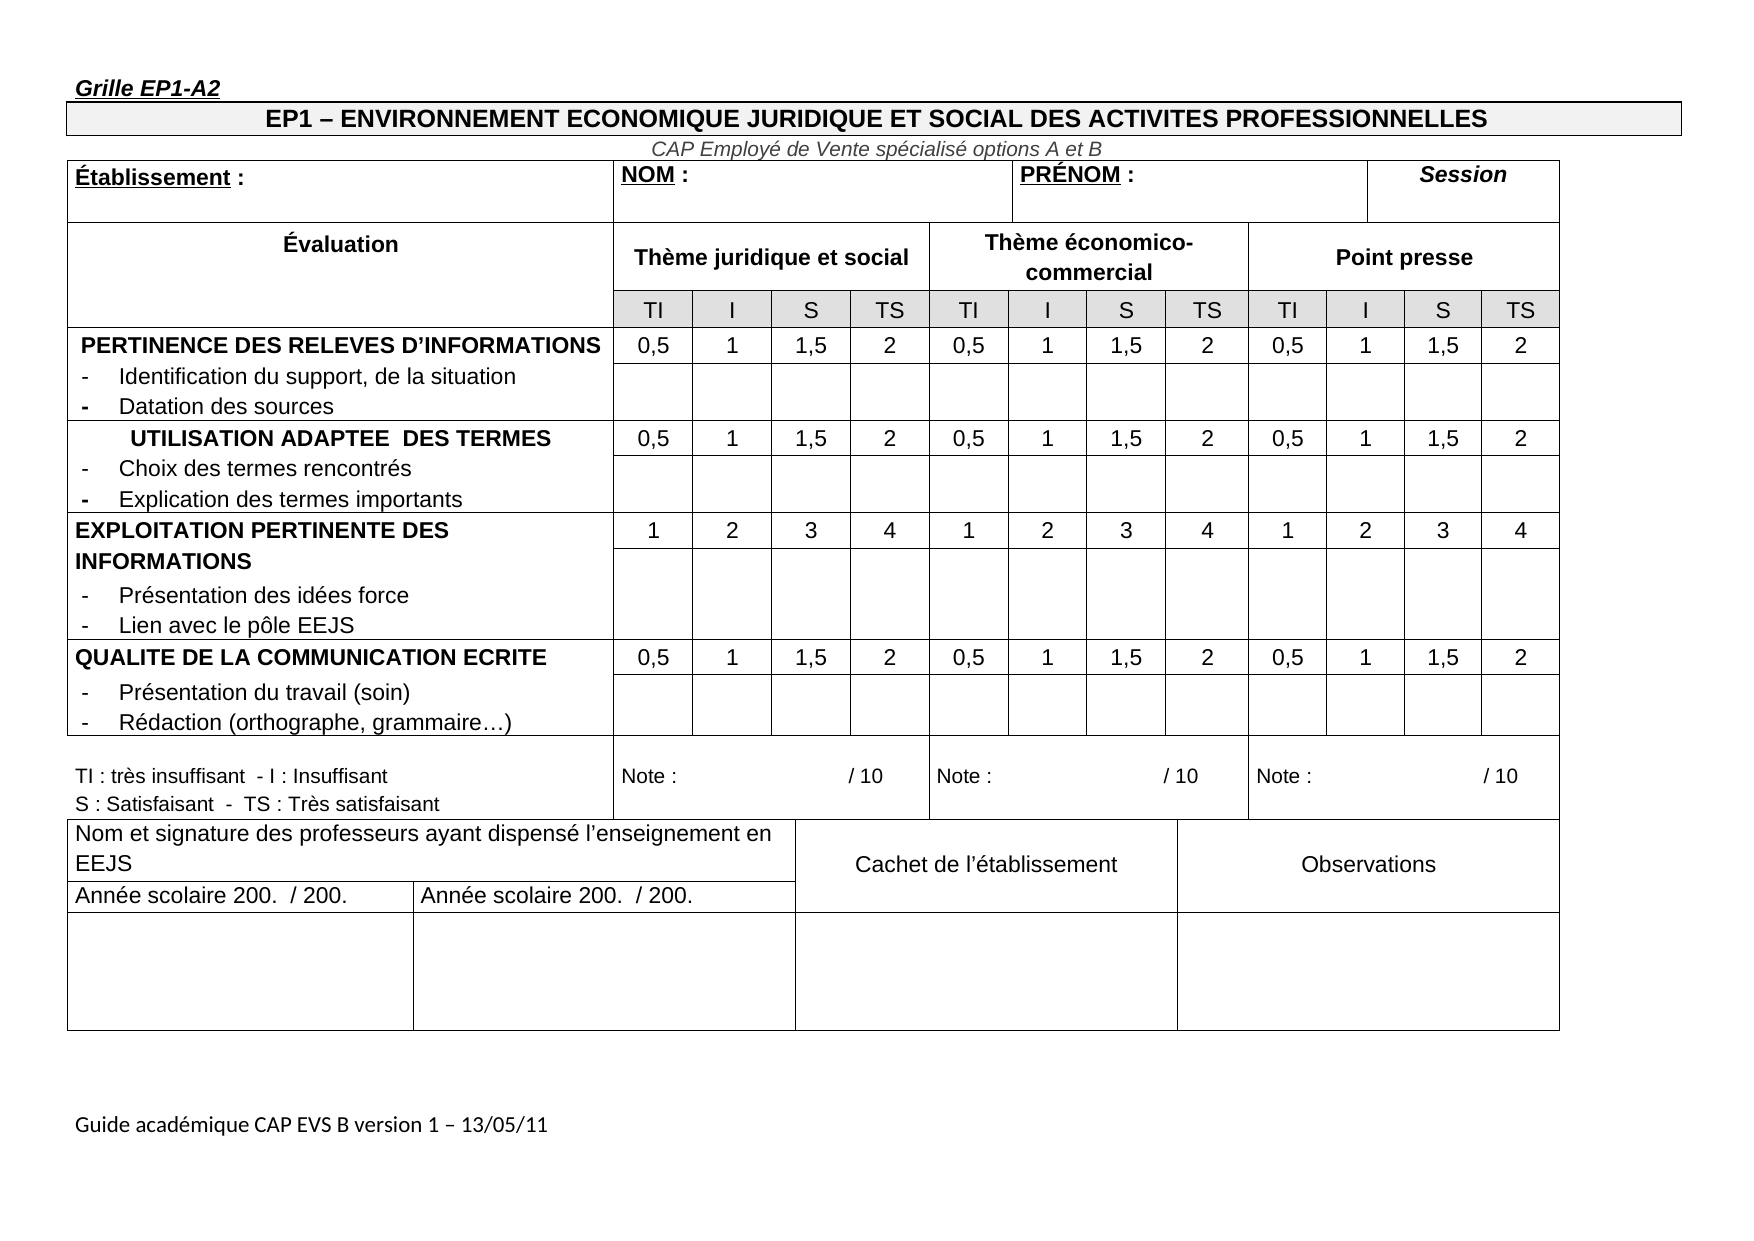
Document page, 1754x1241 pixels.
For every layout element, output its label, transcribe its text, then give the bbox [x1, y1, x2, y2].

table_cell 3 [772, 513, 850, 548]
table_cell S [1087, 291, 1165, 327]
table_cell [772, 675, 850, 735]
table_cell 0,5 [930, 328, 1008, 362]
table_cell Note : / 10 [1249, 736, 1559, 819]
table_cell 4 [851, 513, 929, 548]
table_cell 1,5 [772, 328, 850, 362]
table_cell [1178, 913, 1559, 1030]
table_cell 1 [614, 513, 692, 548]
table_cell 2 [1482, 421, 1559, 455]
table_cell 0,5 [614, 640, 692, 674]
table_cell [693, 549, 771, 639]
table_cell 1 [1327, 421, 1404, 455]
table_cell [614, 675, 692, 735]
table_header Établissement : [68, 161, 613, 222]
table_cell EXPLOITATION PERTINENTE DES INFORMATIONS Présentation des idées force Lien avec le pôle EEJS [68, 513, 613, 639]
table_cell Note : / 10 [614, 736, 929, 819]
table_cell 2 [1166, 328, 1248, 362]
table_cell Année scolaire 200. / 200. [68, 882, 413, 912]
table_cell 1,5 [1087, 328, 1165, 362]
table_cell TI [930, 291, 1008, 327]
table_cell TS [1166, 291, 1248, 327]
table_cell 0,5 [614, 421, 692, 455]
table_cell 1,5 [1405, 421, 1481, 455]
table_cell 1 [1009, 328, 1086, 362]
table_cell 1,5 [772, 640, 850, 674]
table_cell 3 [1087, 513, 1165, 548]
table_cell 0,5 [614, 328, 692, 362]
table_cell I [1009, 291, 1086, 327]
table_cell 1,5 [1087, 640, 1165, 674]
table_cell [1405, 456, 1481, 512]
table_cell 0,5 [1249, 640, 1326, 674]
table_cell 1 [1327, 640, 1404, 674]
table_cell [1166, 549, 1248, 639]
table_cell [1482, 675, 1559, 735]
table_cell UTILISATION ADAPTEE DES TERMES Choix des termes rencontrés Explication des termes importants [68, 421, 613, 512]
table_cell [1249, 364, 1326, 419]
table_cell [796, 913, 1177, 1030]
table_cell 1,5 [1405, 328, 1481, 362]
table_cell Évaluation [68, 223, 613, 327]
table_cell 1,5 [772, 421, 850, 455]
table_cell [614, 456, 692, 512]
table_cell 2 [851, 640, 929, 674]
table_cell Année scolaire 200. / 200. [414, 882, 795, 912]
table_cell [1009, 675, 1086, 735]
table_cell [930, 549, 1008, 639]
table_cell Point presse [1249, 223, 1559, 289]
table_cell 0,5 [1249, 421, 1326, 455]
table_cell [414, 913, 795, 1030]
table_cell 4 [1482, 513, 1559, 548]
table_cell 0,5 [930, 421, 1008, 455]
table_cell [614, 364, 692, 419]
table_header Prénom : [1013, 161, 1367, 222]
table_cell Thème économico-commercial [930, 223, 1248, 289]
table_cell [1482, 364, 1559, 419]
table_cell [1087, 364, 1165, 419]
table_cell S [1405, 291, 1481, 327]
table_cell Thème juridique et social [614, 223, 929, 289]
table_cell 0,5 [930, 640, 1008, 674]
table_cell [772, 456, 850, 512]
table_cell 1 [693, 640, 771, 674]
table_cell [1327, 364, 1404, 419]
table_cell [1405, 549, 1481, 639]
table_cell Nom et signature des professeurs ayant dispensé l’enseignement en EEJS [68, 820, 795, 881]
table_cell 1 [693, 421, 771, 455]
table_cell [1166, 675, 1248, 735]
table_cell TS [1482, 291, 1559, 327]
table_cell 2 [1327, 513, 1404, 548]
table_cell 2 [693, 513, 771, 548]
table_cell 4 [1166, 513, 1248, 548]
table_cell TI [1249, 291, 1326, 327]
table_cell 1 [1249, 513, 1326, 548]
table_cell 1,5 [1405, 640, 1481, 674]
table_cell [1166, 364, 1248, 419]
table_cell Note : / 10 [930, 736, 1248, 819]
table_cell [1009, 456, 1086, 512]
table_cell 2 [1482, 640, 1559, 674]
table_cell [1405, 364, 1481, 419]
table_cell [851, 675, 929, 735]
table_cell 1 [1009, 421, 1086, 455]
table_cell Cachet de l’établissement [796, 820, 1177, 912]
table_cell [1166, 456, 1248, 512]
table_cell Observations [1178, 820, 1559, 912]
table_cell [772, 364, 850, 419]
table_cell S [772, 291, 850, 327]
table_cell [930, 456, 1008, 512]
table_cell [930, 675, 1008, 735]
text Grille EP1-A2 [75, 75, 1679, 101]
table_cell [930, 364, 1008, 419]
table_cell I [693, 291, 771, 327]
table_cell 2 [1166, 640, 1248, 674]
table_cell 1 [1009, 640, 1086, 674]
table_cell TI : très insuffisant - I : Insuffisant S : Satisfaisant - TS : Très satisfaisant [68, 736, 613, 819]
table_cell [1087, 456, 1165, 512]
table_cell 2 [1009, 513, 1086, 548]
table_cell [1327, 675, 1404, 735]
table_cell [693, 675, 771, 735]
table_cell [693, 364, 771, 419]
table_cell 3 [1405, 513, 1481, 548]
table_cell [1327, 456, 1404, 512]
table_cell 2 [851, 421, 929, 455]
table_cell I [1327, 291, 1404, 327]
table_cell PERTINENCE DES RELEVES D’INFORMATIONS Identification du support, de la situation Datation des sources [68, 328, 613, 419]
table_cell [1249, 675, 1326, 735]
table_cell [1087, 549, 1165, 639]
table_cell [851, 549, 929, 639]
table_cell [772, 549, 850, 639]
table_cell 2 [1482, 328, 1559, 362]
table_cell 2 [1166, 421, 1248, 455]
table_cell 1 [693, 328, 771, 362]
table_cell 2 [851, 328, 929, 362]
table_cell [614, 549, 692, 639]
table_cell QUALITE DE LA COMMUNICATION ECRITE Présentation du travail (soin) Rédaction (orthographe, grammaire…) [68, 640, 613, 735]
table_cell [851, 456, 929, 512]
table_cell [1482, 456, 1559, 512]
table_cell [851, 364, 929, 419]
table_cell TI [614, 291, 692, 327]
table_cell [1087, 675, 1165, 735]
subtitle EP1 – ENVIRONNEMENT ECONOMIQUE JURIDIQUE ET SOCIAL DES ACTIVITES PROFESSIONNELLES [67, 103, 1681, 135]
table_cell 1,5 [1087, 421, 1165, 455]
table_header Nom : [614, 161, 1012, 222]
table_cell [1009, 549, 1086, 639]
table_header Session [1368, 161, 1559, 222]
table_cell 1 [1327, 328, 1404, 362]
table_cell [1249, 456, 1326, 512]
table_cell [1482, 549, 1559, 639]
table_cell 0,5 [1249, 328, 1326, 362]
table_cell [1327, 549, 1404, 639]
table_cell [1009, 364, 1086, 419]
table_cell [693, 456, 771, 512]
table_cell [1249, 549, 1326, 639]
table_cell TS [851, 291, 929, 327]
table_cell [68, 913, 413, 1030]
table_cell [1405, 675, 1481, 735]
table_cell 1 [930, 513, 1008, 548]
subtitle CAP Employé de Vente spécialisé options A et B [75, 136, 1679, 160]
